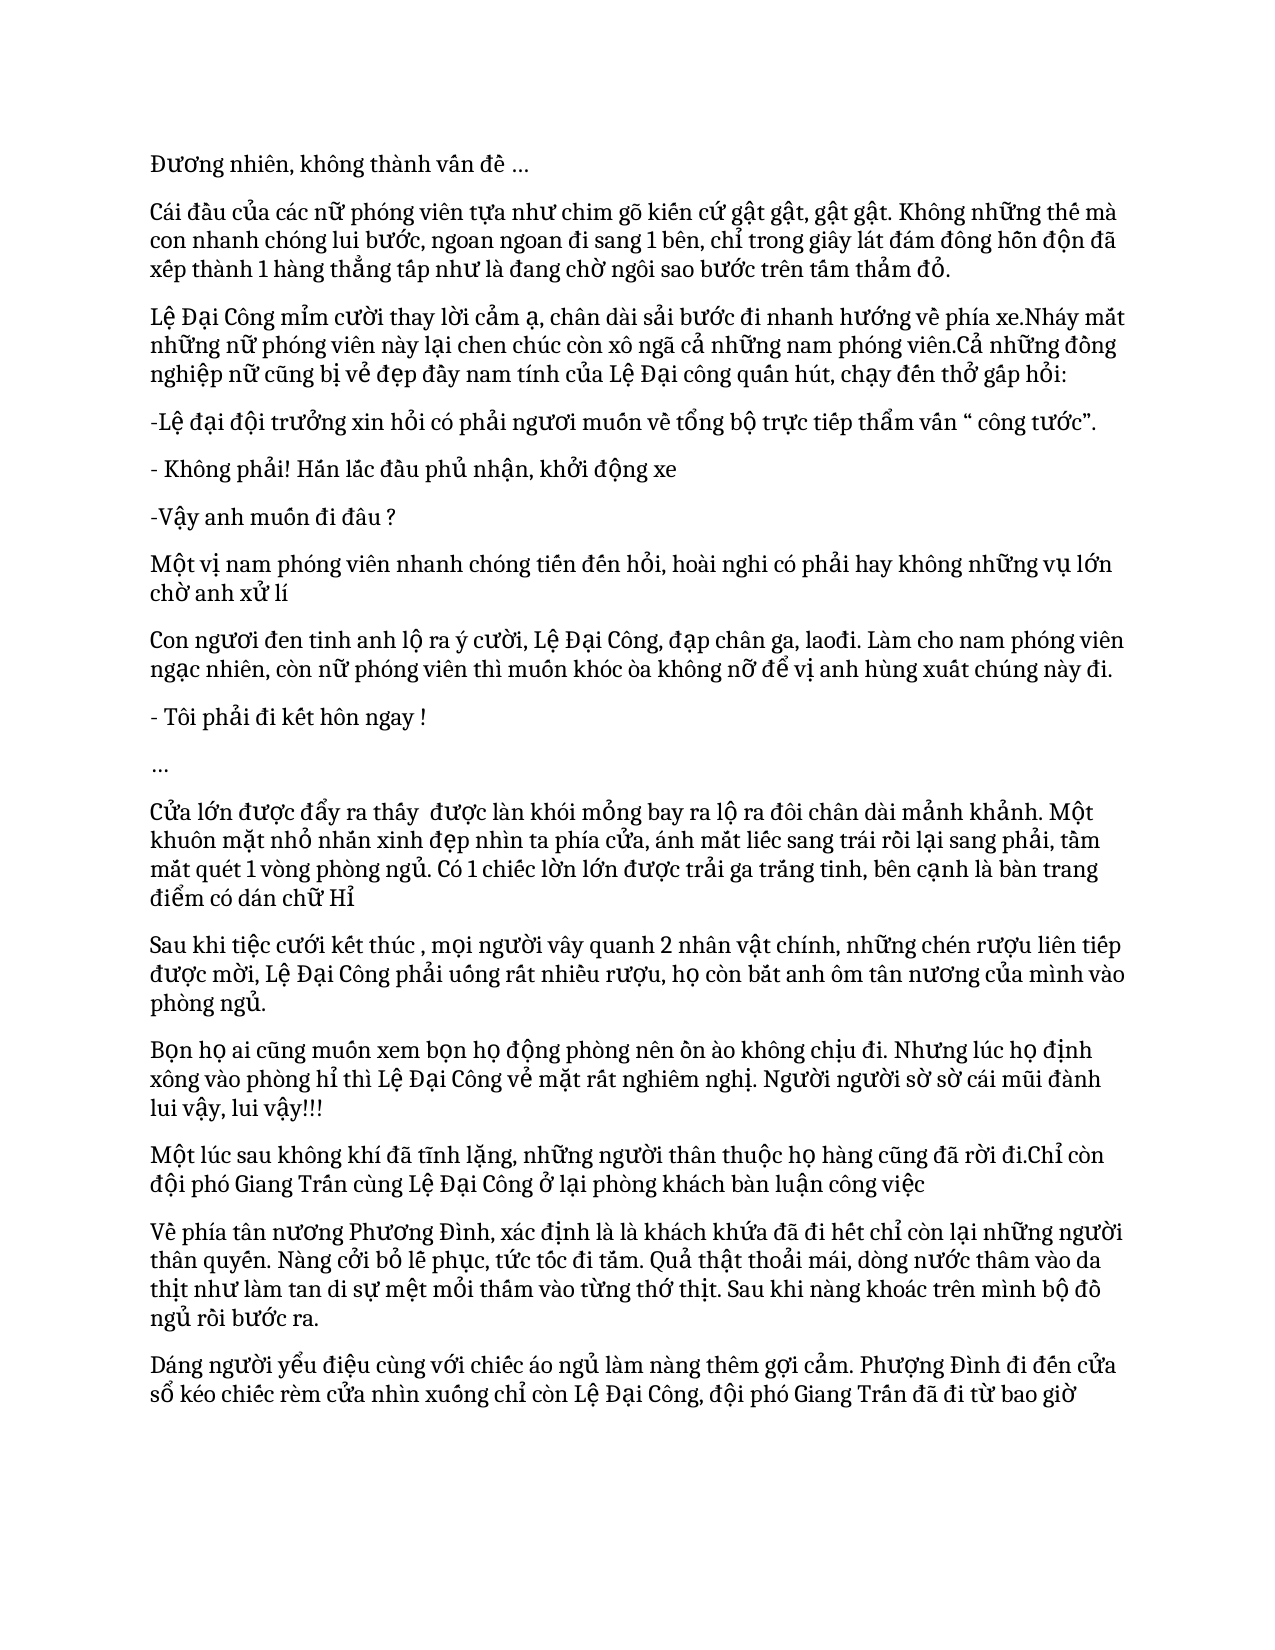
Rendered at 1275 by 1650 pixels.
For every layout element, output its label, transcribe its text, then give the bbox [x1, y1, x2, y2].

text Một lúc sau không khí đã tĩnh lặng, những người thân thuộc họ hàng cũng đã rời đi.Chỉ còn đội phó Giang Trấn cùng Lệ Đại Công ở lại phòng khách bàn luận công việc [150, 1141, 1125, 1199]
text Cửa lớn được đẩy ra thấy được làn khói mỏng bay ra lộ ra đôi chân dài mảnh khảnh. Một khuôn mặt nhỏ nhắn xinh đẹp nhìn ta phía cửa, ánh mắt liếc sang trái rồi lại sang phải, tầm mắt quét 1 vòng phòng ngủ. Có 1 chiếc lờn lớn được trải ga trắng tinh, bên cạnh là bàn trang điểm có dán chữ Hỉ [150, 797, 1125, 912]
text … [150, 750, 1125, 779]
text Con ngươi đen tinh anh lộ ra ý cười, Lệ Đại Công, đạp chân ga, laođi. Làm cho nam phóng viên ngạc nhiên, còn nữ phóng viên thì muốn khóc òa không nỡ để vị anh hùng xuất chúng này đi. [150, 626, 1125, 684]
text Bọn họ ai cũng muốn xem bọn họ động phòng nên ồn ào không chịu đi. Nhưng lúc họ định xông vào phòng hỉ thì Lệ Đại Công vẻ mặt rất nghiêm nghị. Người người sờ sờ cái mũi đành lui vậy, lui vậy!!! [150, 1036, 1125, 1122]
text Đương nhiên, không thành vấn đề … [150, 150, 1125, 179]
text Về phía tân nương Phương Đình, xác định là là khách khứa đã đi hết chỉ còn lại những người thân quyến. Nàng cởi bỏ lễ phục, tức tốc đi tắm. Quả thật thoải mái, dòng nước thâm vào da thịt như làm tan di sự mệt mỏi thấm vào từng thớ thịt. Sau khi nàng khoác trên mình bộ đồ ngủ rồi bước ra. [150, 1217, 1125, 1332]
text Một vị nam phóng viên nhanh chóng tiến đến hỏi, hoài nghi có phải hay không những vụ lớn chờ anh xử lí [150, 550, 1125, 607]
text -Lệ đại đội trưởng xin hỏi có phải ngươi muốn về tổng bộ trực tiếp thẩm vấn “ công tước”. [150, 407, 1125, 436]
text Sau khi tiệc cưới kết thúc , mọi người vây quanh 2 nhân vật chính, những chén rượu liên tiếp được mời, Lệ Đại Công phải uống rất nhiều rượu, họ còn bắt anh ôm tân nương của mình vào phòng ngủ. [150, 931, 1125, 1017]
text -Vậy anh muốn đi đâu ? [150, 502, 1125, 531]
text Dáng người yểu điệu cùng với chiếc áo ngủ làm nàng thêm gợi cảm. Phượng Đình đi đến cửa sổ kéo chiếc rèm cửa nhìn xuống chỉ còn Lệ Đại Công, đội phó Giang Trấn đã đi từ bao giờ [150, 1351, 1125, 1409]
text Lệ Đại Công mỉm cười thay lời cảm ạ, chân dài sải bước đi nhanh hướng về phía xe.Nháy mắt những nữ phóng viên này lại chen chúc còn xô ngã cả những nam phóng viên.Cả những đồng nghiệp nữ cũng bị vẻ đẹp đầy nam tính của Lệ Đại công quấn hút, chạy đến thở gấp hỏi: [150, 302, 1125, 389]
text - Tôi phải đi kết hôn ngay ! [150, 702, 1125, 731]
text - Không phải! Hắn lắc đầu phủ nhận, khởi động xe [150, 455, 1125, 484]
text Cái đầu của các nữ phóng viên tựa như chim gõ kiến cứ gật gật, gật gật. Không những thế mà con nhanh chóng lui bước, ngoan ngoan đi sang 1 bên, chỉ trong giây lát đám đông hỗn độn đã xếp thành 1 hàng thẳng tấp như là đang chờ ngôi sao bước trên tấm thảm đỏ. [150, 197, 1125, 284]
